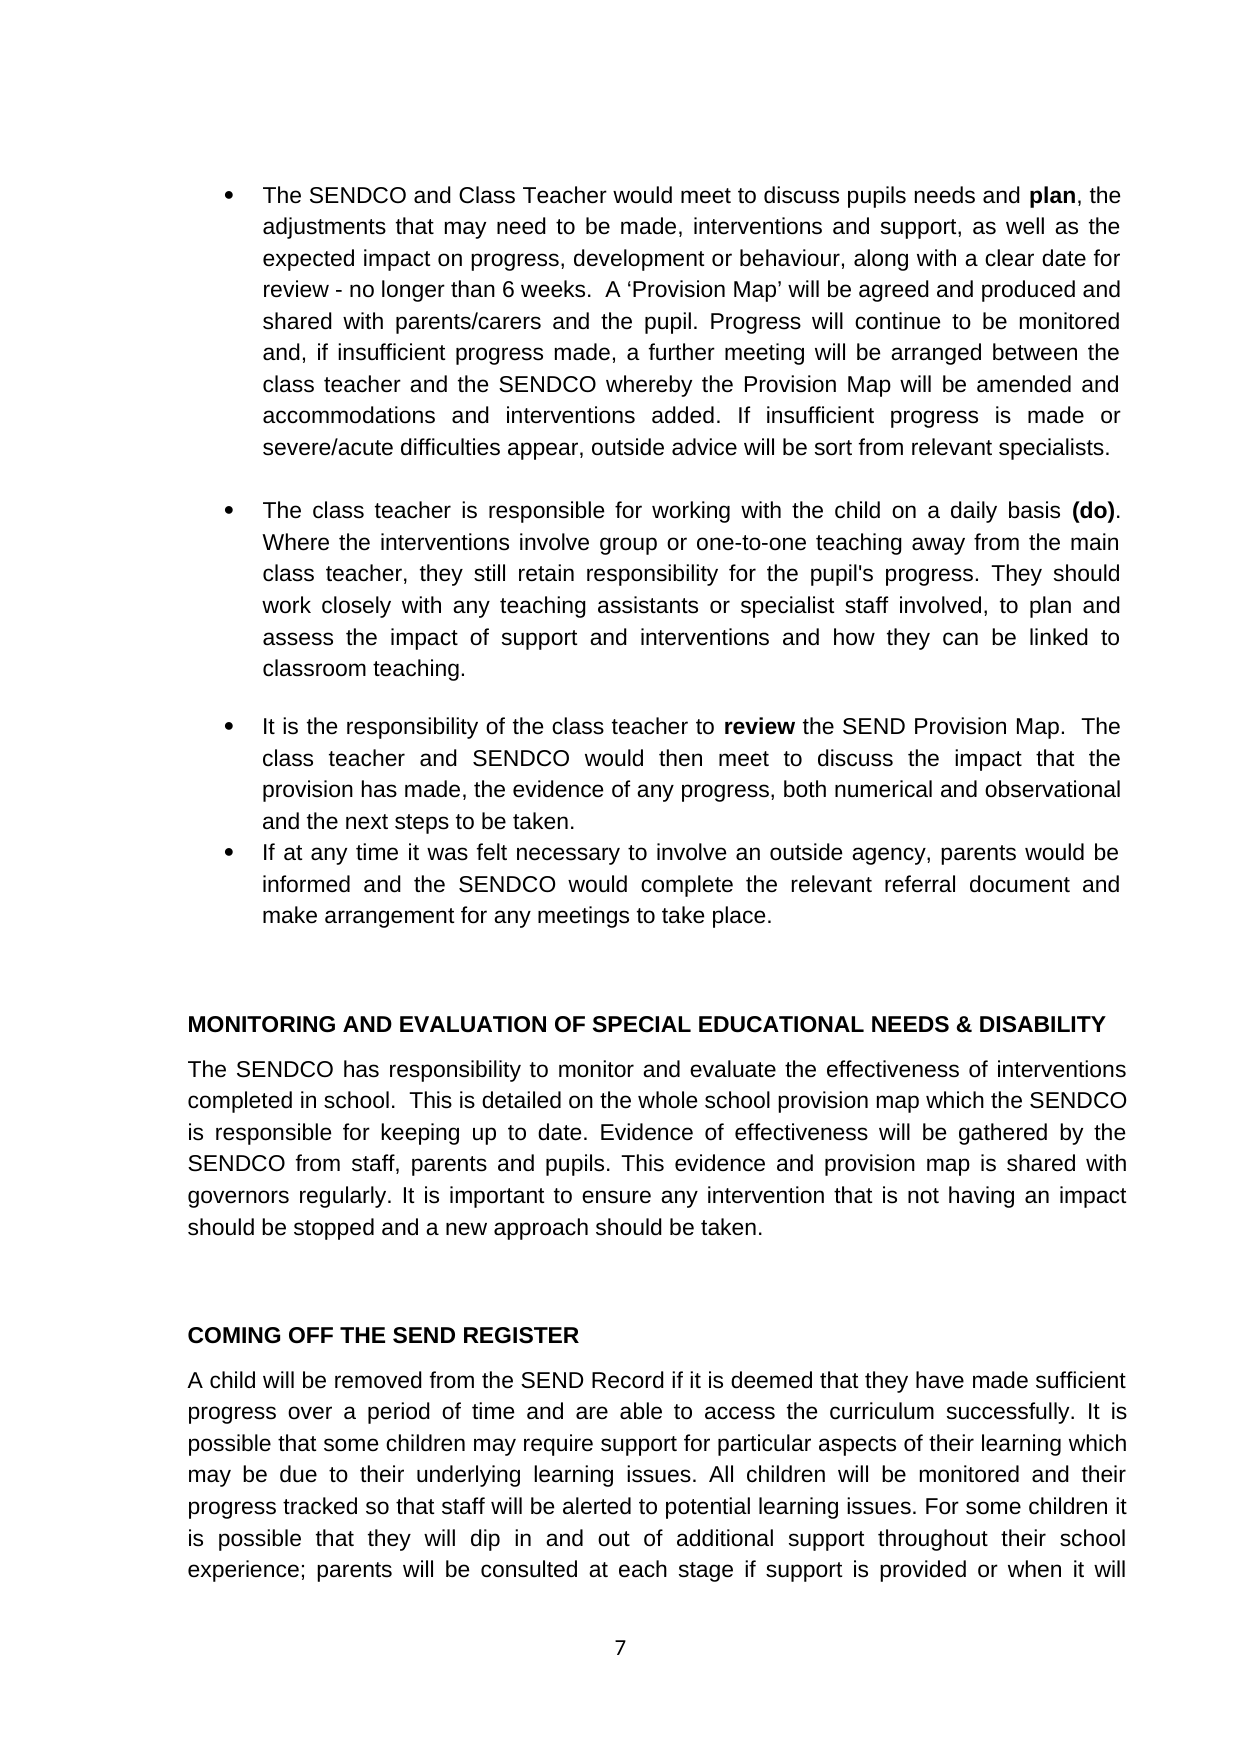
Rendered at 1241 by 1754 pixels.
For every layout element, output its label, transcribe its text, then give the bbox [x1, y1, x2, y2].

list If at any time it was felt necessary to involve an outside agency, parents would be informed and the SENDCO would complete the relevant referral document and make arrangement for any meetings to take place. [225, 839, 1121, 929]
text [187, 1367, 1128, 1582]
text The SENDCO has responsibility to monitor and evaluate the effectiveness of interventions completed in school. This is detailed on the whole school provision map which the SENDCO is responsible for keeping up to date. Evidence of effectiveness will be gathered by the SENDCO from staff, parents and pupils. This evidence and provision map is shared with governors regularly. It is important to ensure any intervention that is not having an impact should be stopped and a new approach should be taken. [187, 1056, 1128, 1240]
list The class teacher is responsible for working with the child on a daily basis (do). Where the interventions involve group or one-to-one teaching away from the main class teacher, they still retain responsibility for the pupil's progress. They should work closely with any teaching assistants or specialist staff involved, to plan and assess the impact of support and interventions and how they can be linked to classroom teaching. [225, 497, 1121, 681]
text COMING OFF THE SEND REGISTER [112, 1322, 1128, 1348]
list It is the responsibility of the class teacher to review the SEND Provision Map. The class teacher and SENDCO would then meet to discuss the impact that the provision has made, the evidence of any progress, both numerical and observational and the next steps to be taken. [225, 713, 1121, 834]
list The SENDCO and Class Teacher would meet to discuss pupils needs and plan, the adjustments that may need to be made, interventions and support, as well as the expected impact on progress, development or behaviour, along with a clear date for review - no longer than 6 weeks. A ‘Provision Map’ will be agreed and produced and shared with parents/carers and the pupil. Progress will continue to be monitored and, if insufficient progress made, a further meeting will be arranged between the class teacher and the SENDCO whereby the Provision Map will be amended and accommodations and interventions added. If insufficient progress is made or severe/acute difficulties appear, outside advice will be sort from relevant specialists. [225, 182, 1121, 460]
text MONITORING AND EVALUATION OF SPECIAL EDUCATIONAL NEEDS & DISABILITY [112, 1011, 1128, 1037]
